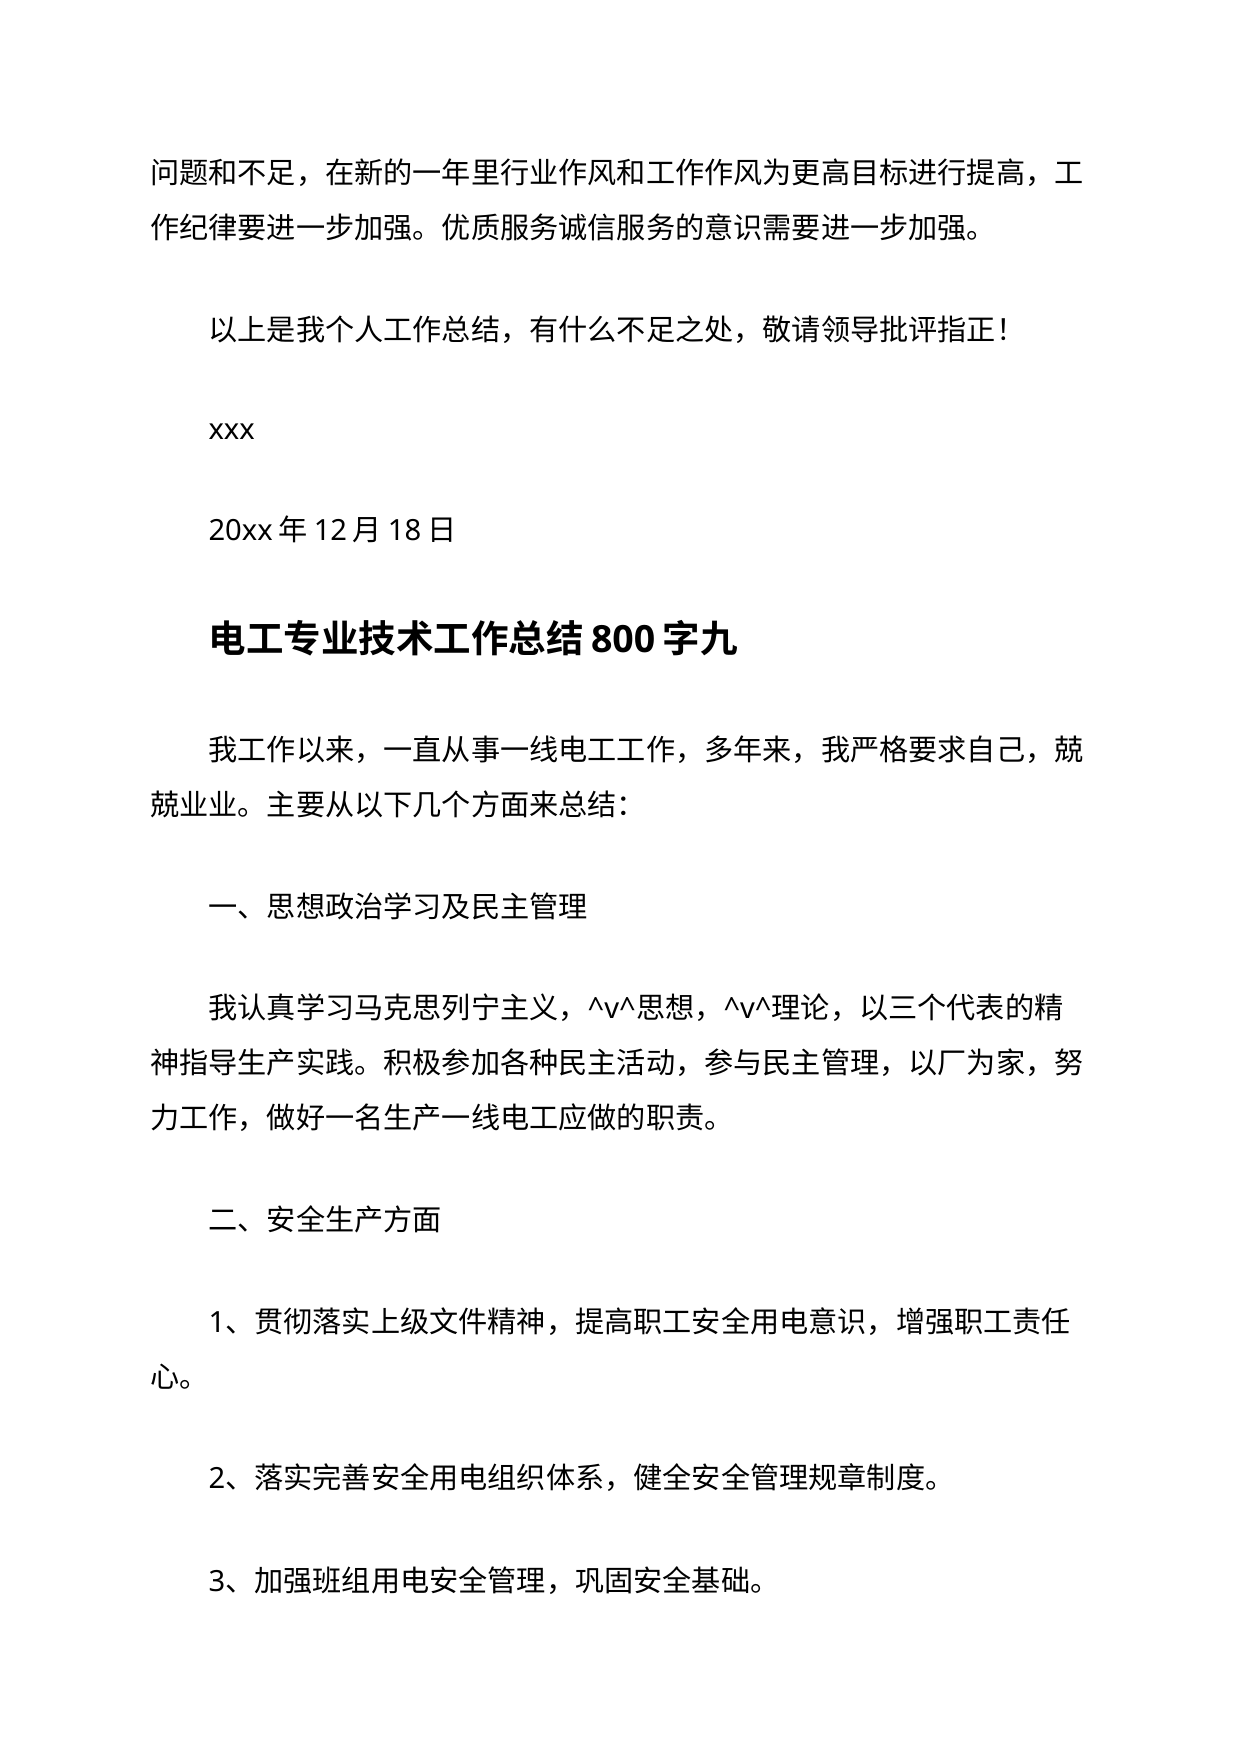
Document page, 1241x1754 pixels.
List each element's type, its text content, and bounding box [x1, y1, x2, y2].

text xxx [150, 408, 1090, 448]
text 二、安全生产方面 [150, 1197, 1090, 1239]
text 我工作以来，一直从事一线电工工作，多年来，我严格要求自己，兢兢业业。主要从以下几个方面来总结： [150, 726, 1090, 824]
text 一、思想政治学习及民主管理 [150, 883, 1090, 925]
text 1、贯彻落实上级文件精神，提高职工安全用电意识，增强职工责任心。 [150, 1298, 1090, 1396]
text 我认真学习马克思列宁主义，^v^思想，^v^理论，以三个代表的精神指导生产实践。积极参加各种民主活动，参与民主管理，以厂为家，努力工作，做好一名生产一线电工应做的职责。 [150, 985, 1090, 1137]
text 电工专业技术工作总结800字九 [150, 609, 1090, 663]
text 2、落实完善安全用电组织体系，健全安全管理规章制度。 [150, 1455, 1090, 1497]
text 20xx年12月18日 [150, 507, 1090, 549]
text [150, 150, 1090, 247]
text 以上是我个人工作总结，有什么不足之处，敬请领导批评指正！ [150, 307, 1090, 349]
text 3、加强班组用电安全管理，巩固安全基础。 [150, 1557, 1090, 1599]
